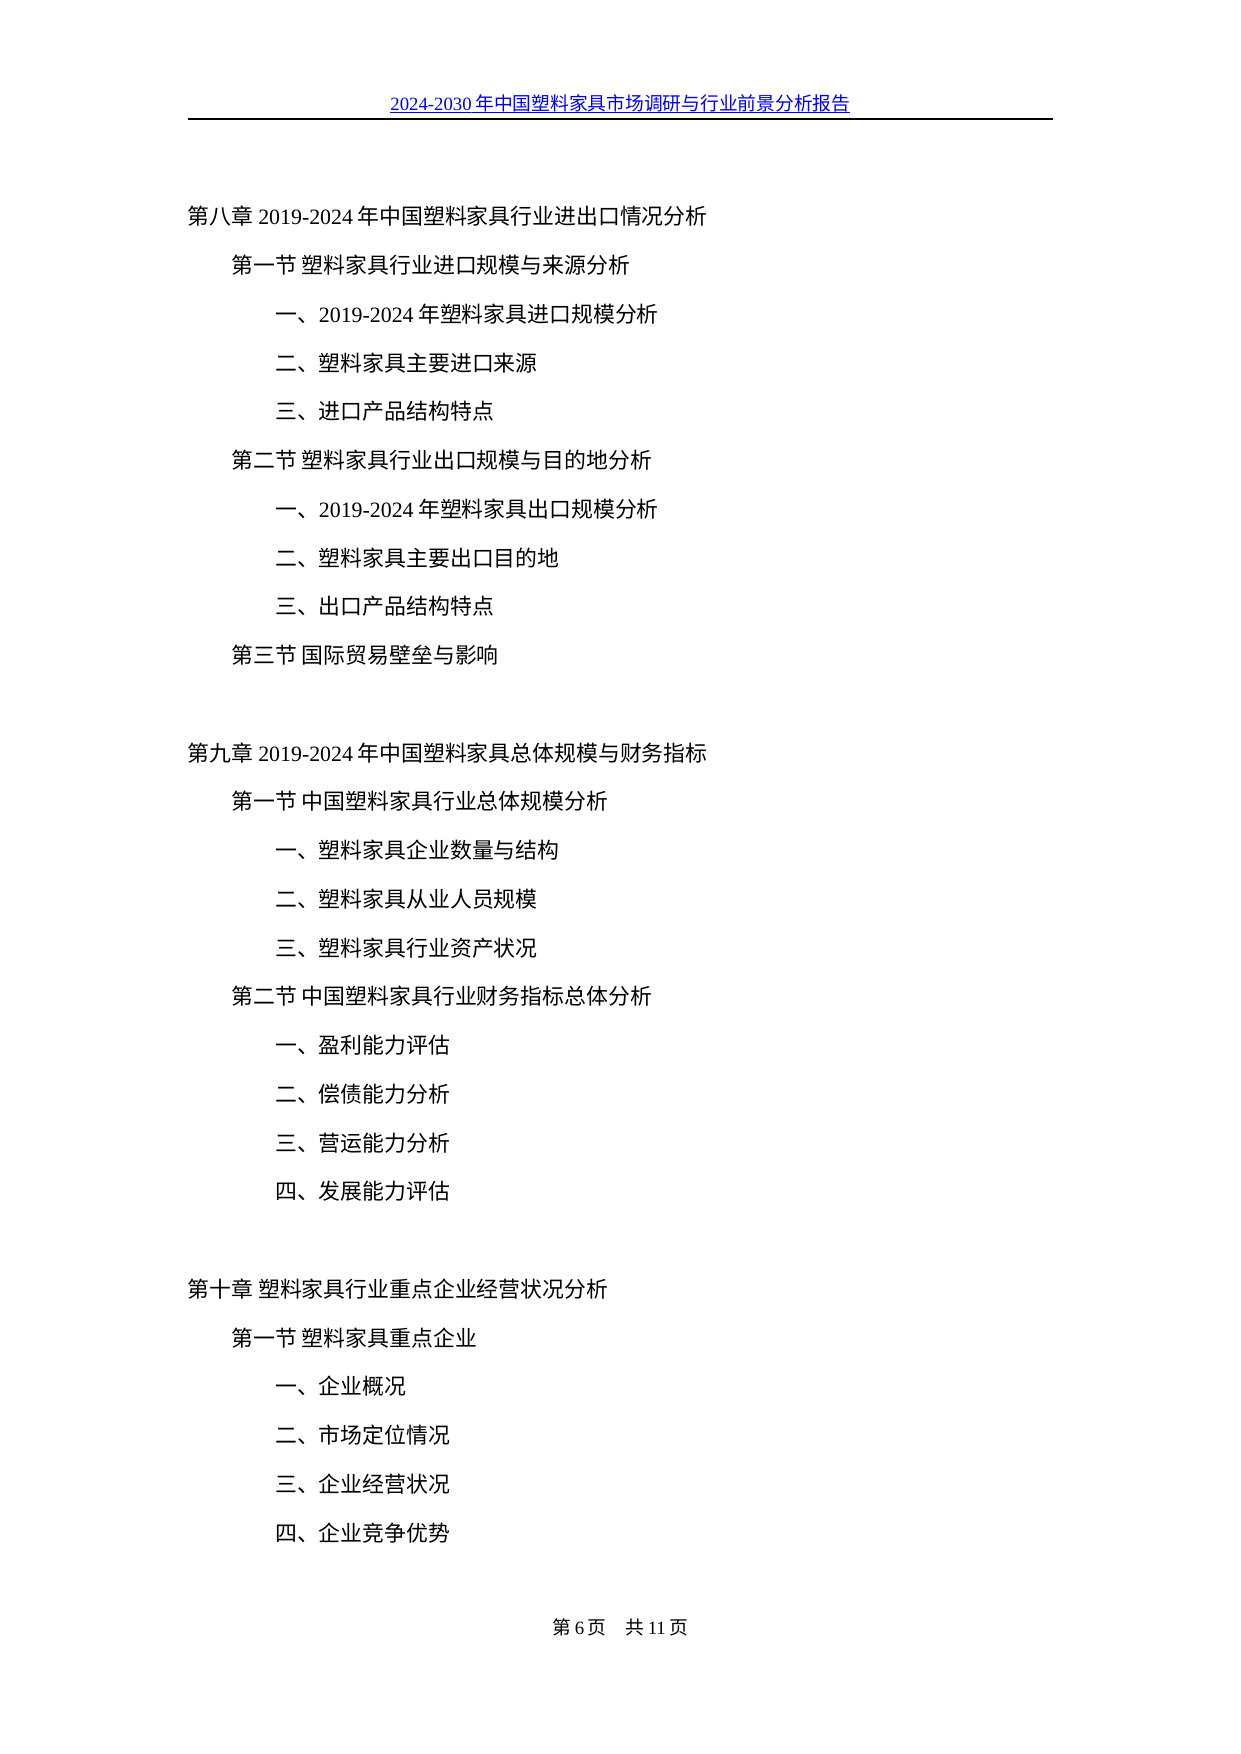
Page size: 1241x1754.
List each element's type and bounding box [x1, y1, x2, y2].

text [187, 150, 1053, 1548]
